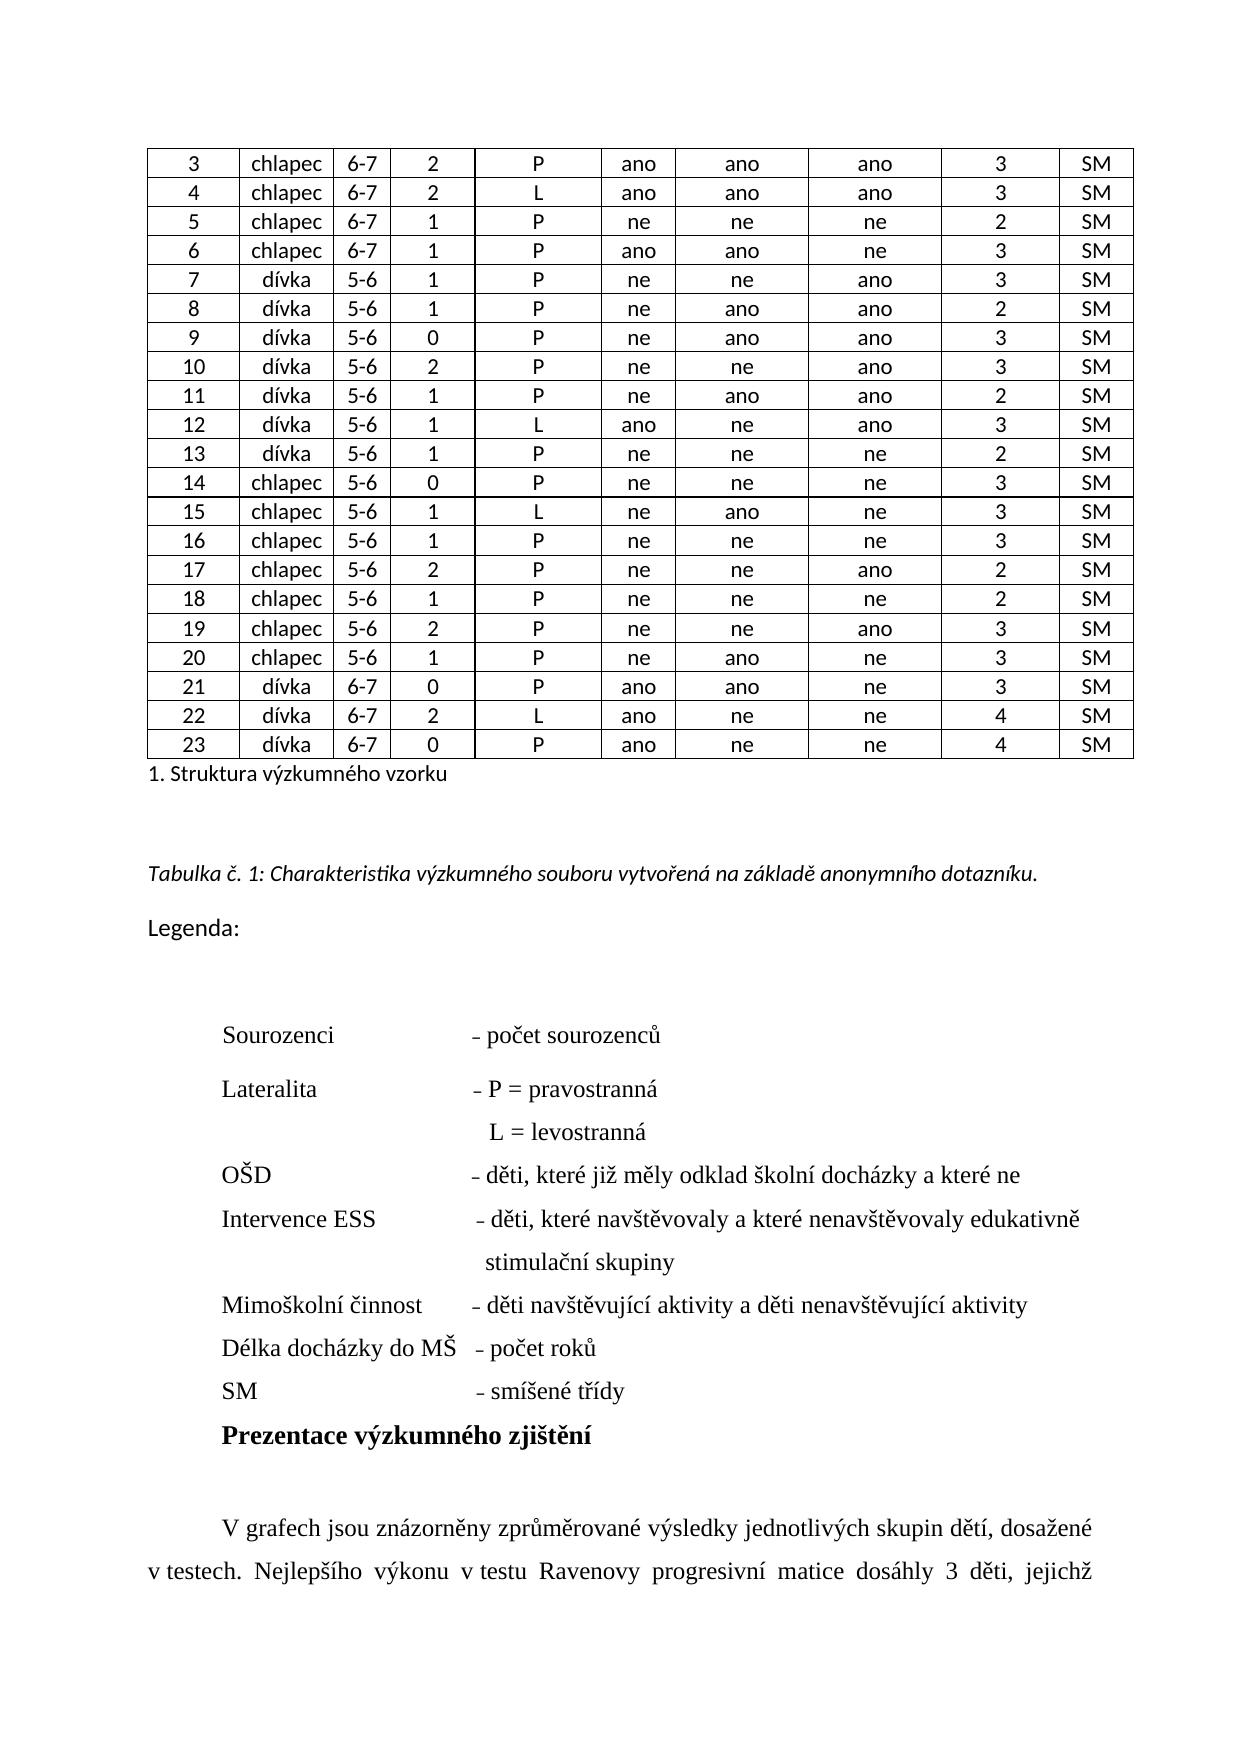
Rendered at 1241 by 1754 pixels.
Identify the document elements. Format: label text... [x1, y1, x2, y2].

table_cell chlapec [240, 498, 333, 525]
table_cell P [476, 439, 601, 467]
table_cell ano [602, 730, 675, 758]
table_cell ano [602, 701, 675, 729]
table_cell ne [809, 468, 941, 496]
table_cell chlapec [240, 207, 333, 235]
table_cell 15 [148, 498, 239, 525]
table_cell dívka [240, 352, 333, 380]
table_cell SM [1060, 614, 1133, 642]
table_cell P [476, 468, 601, 496]
table_cell ano [676, 178, 808, 206]
table_cell P [476, 526, 601, 554]
text Sourozenci ˗ počet sourozenců [148, 1021, 1093, 1049]
table_cell 3 [942, 498, 1059, 525]
table_cell P [476, 381, 601, 409]
table_cell ano [676, 498, 808, 525]
table_cell ne [602, 352, 675, 380]
table_cell ano [809, 410, 941, 438]
table_cell ano [809, 556, 941, 583]
table_cell 3 [942, 178, 1059, 206]
table_cell 14 [148, 468, 239, 496]
table_cell 0 [391, 730, 474, 758]
table_cell ano [809, 352, 941, 380]
table_cell 1 [391, 236, 474, 264]
table_cell 6-7 [334, 701, 390, 729]
table_cell SM [1060, 498, 1133, 525]
text Legenda: [148, 912, 1093, 942]
table_cell 5-6 [334, 498, 390, 525]
table_cell 23 [148, 730, 239, 758]
table_cell 10 [148, 352, 239, 380]
text L = levostranná [148, 1117, 1093, 1146]
table_cell 2 [942, 207, 1059, 235]
table_cell 5-6 [334, 294, 390, 322]
table_cell ne [602, 614, 675, 642]
table_cell L [476, 498, 601, 525]
table_cell ne [676, 352, 808, 380]
table_cell P [476, 614, 601, 642]
table_cell ne [602, 207, 675, 235]
table_cell 3 [942, 352, 1059, 380]
table_cell 3 [942, 149, 1059, 177]
table_cell P [476, 265, 601, 293]
table_cell 5-6 [334, 439, 390, 467]
table_cell 17 [148, 556, 239, 583]
table_cell 3 [942, 236, 1059, 264]
table_cell 5-6 [334, 614, 390, 642]
table_cell ano [602, 672, 675, 700]
table_cell ano [809, 323, 941, 351]
table_cell 3 [942, 614, 1059, 642]
table_cell 4 [942, 701, 1059, 729]
table_cell ne [809, 585, 941, 613]
table_cell chlapec [240, 236, 333, 264]
table_cell chlapec [240, 468, 333, 496]
table_cell dívka [240, 410, 333, 438]
table_cell dívka [240, 730, 333, 758]
table_cell P [476, 730, 601, 758]
table_cell P [476, 352, 601, 380]
table_cell ano [809, 149, 941, 177]
table_cell 1 [391, 585, 474, 613]
table_cell ne [676, 468, 808, 496]
table_cell 5-6 [334, 381, 390, 409]
table_cell 7 [148, 265, 239, 293]
table_cell ne [676, 730, 808, 758]
table_cell ne [676, 265, 808, 293]
table_cell 5-6 [334, 526, 390, 554]
table_cell ne [676, 526, 808, 554]
table_cell 8 [148, 294, 239, 322]
table_cell 1 [391, 439, 474, 467]
table_cell ano [809, 178, 941, 206]
table_cell 2 [942, 439, 1059, 467]
table_cell 2 [942, 294, 1059, 322]
table_cell SM [1060, 585, 1133, 613]
table_cell chlapec [240, 585, 333, 613]
table_cell 1 [391, 207, 474, 235]
table_cell ano [809, 294, 941, 322]
table_cell dívka [240, 672, 333, 700]
table_cell 1 [391, 265, 474, 293]
table_cell SM [1060, 381, 1133, 409]
table_cell 3 [942, 265, 1059, 293]
table_cell 21 [148, 672, 239, 700]
table_cell 6 [148, 236, 239, 264]
table_cell ano [676, 672, 808, 700]
table_cell ne [809, 730, 941, 758]
table_cell ne [809, 643, 941, 671]
table_cell 3 [942, 672, 1059, 700]
table_cell ne [809, 672, 941, 700]
table_cell ne [676, 439, 808, 467]
table_cell 3 [942, 643, 1059, 671]
table_cell 16 [148, 526, 239, 554]
table_cell dívka [240, 701, 333, 729]
table_cell 0 [391, 468, 474, 496]
table_cell chlapec [240, 614, 333, 642]
table_cell chlapec [240, 178, 333, 206]
table_cell chlapec [240, 149, 333, 177]
table_cell SM [1060, 410, 1133, 438]
table_cell 2 [391, 614, 474, 642]
table_cell 6-7 [334, 672, 390, 700]
table_cell P [476, 643, 601, 671]
table_cell ne [602, 468, 675, 496]
table_cell L [476, 410, 601, 438]
table_cell 3 [942, 526, 1059, 554]
table_cell ne [676, 585, 808, 613]
table_cell P [476, 294, 601, 322]
table_cell 1 [391, 294, 474, 322]
table_cell 6-7 [334, 207, 390, 235]
table_cell 2 [391, 556, 474, 583]
table_cell ano [676, 149, 808, 177]
table_cell P [476, 672, 601, 700]
table_cell SM [1060, 323, 1133, 351]
text SM ˗ smíšené třídy [221, 1376, 1093, 1405]
table_cell 5-6 [334, 643, 390, 671]
table_cell ne [602, 381, 675, 409]
table_cell P [476, 556, 601, 583]
table_cell ne [676, 410, 808, 438]
table_cell ano [602, 178, 675, 206]
table_cell 6-7 [334, 149, 390, 177]
table_cell ne [602, 323, 675, 351]
table_cell 2 [942, 585, 1059, 613]
table_cell dívka [240, 323, 333, 351]
table_cell 3 [942, 410, 1059, 438]
table_cell SM [1060, 672, 1133, 700]
table_cell 2 [391, 701, 474, 729]
table_cell SM [1060, 643, 1133, 671]
table_cell ne [676, 556, 808, 583]
table_cell 0 [391, 672, 474, 700]
table_cell SM [1060, 294, 1133, 322]
table_cell 4 [148, 178, 239, 206]
table_cell dívka [240, 381, 333, 409]
table_cell ano [809, 381, 941, 409]
table_cell SM [1060, 556, 1133, 583]
table_cell 5-6 [334, 352, 390, 380]
table_cell 5-6 [334, 468, 390, 496]
table_cell SM [1060, 236, 1133, 264]
text Lateralita ˗ P = pravostranná [221, 1074, 1093, 1103]
table_cell 19 [148, 614, 239, 642]
table_cell 1 [391, 643, 474, 671]
table_cell chlapec [240, 526, 333, 554]
table_cell 1 [391, 498, 474, 525]
table_cell ne [676, 207, 808, 235]
table_cell 12 [148, 410, 239, 438]
table_cell 3 [942, 468, 1059, 496]
table_cell 13 [148, 439, 239, 467]
table_cell SM [1060, 730, 1133, 758]
table_cell P [476, 149, 601, 177]
table_cell SM [1060, 439, 1133, 467]
table_cell ano [676, 643, 808, 671]
table_cell ano [809, 265, 941, 293]
table_cell dívka [240, 294, 333, 322]
table_cell ne [676, 701, 808, 729]
table_cell SM [1060, 149, 1133, 177]
table_cell 5-6 [334, 556, 390, 583]
table_cell ne [809, 701, 941, 729]
table_cell 0 [391, 323, 474, 351]
table_cell ne [809, 207, 941, 235]
table_cell P [476, 585, 601, 613]
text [148, 1513, 1093, 1584]
table_cell SM [1060, 526, 1133, 554]
text Délka docházky do MŠ ˗ počet roků [221, 1333, 1093, 1362]
table_cell ne [602, 526, 675, 554]
table_cell 2 [391, 352, 474, 380]
table_cell ano [602, 410, 675, 438]
table_cell SM [1060, 265, 1133, 293]
table_cell 2 [391, 178, 474, 206]
table_cell chlapec [240, 643, 333, 671]
table_cell dívka [240, 439, 333, 467]
table_cell ne [602, 294, 675, 322]
table_cell ne [602, 498, 675, 525]
table_cell SM [1060, 207, 1133, 235]
table_cell SM [1060, 178, 1133, 206]
table_cell dívka [240, 265, 333, 293]
table_cell ne [809, 498, 941, 525]
table_cell 3 [942, 323, 1059, 351]
table_cell ne [602, 556, 675, 583]
table_cell ne [602, 265, 675, 293]
table_cell 20 [148, 643, 239, 671]
table_cell L [476, 701, 601, 729]
table_cell ano [676, 294, 808, 322]
text OŠD ˗ děti, které již měly odklad školní docházky a které ne [148, 1161, 1093, 1189]
table_cell 5-6 [334, 265, 390, 293]
table_cell 2 [942, 556, 1059, 583]
table_cell 4 [942, 730, 1059, 758]
table_cell ano [676, 236, 808, 264]
table_cell 3 [148, 149, 239, 177]
table_cell ano [676, 323, 808, 351]
table_cell ano [809, 614, 941, 642]
table_cell SM [1060, 352, 1133, 380]
table_cell 6-7 [334, 236, 390, 264]
table_cell 5-6 [334, 323, 390, 351]
table_cell 1 [391, 526, 474, 554]
table_cell ne [809, 236, 941, 264]
table_cell 5 [148, 207, 239, 235]
table_cell 5-6 [334, 585, 390, 613]
table_cell P [476, 323, 601, 351]
table_cell ne [809, 526, 941, 554]
text 1. Struktura výzkumného vzorku [148, 759, 1093, 787]
table_cell ano [602, 236, 675, 264]
text Mimoškolní činnost ˗ děti navštěvující aktivity a děti nenavštěvující aktivity [221, 1290, 1093, 1319]
table_cell SM [1060, 701, 1133, 729]
table_cell SM [1060, 468, 1133, 496]
table_cell 18 [148, 585, 239, 613]
table_cell 2 [391, 149, 474, 177]
table_cell P [476, 236, 601, 264]
table_cell ne [602, 585, 675, 613]
table_cell ano [602, 149, 675, 177]
table_cell 1 [391, 381, 474, 409]
table_cell L [476, 178, 601, 206]
table_cell ne [602, 643, 675, 671]
table_cell 22 [148, 701, 239, 729]
table_cell 1 [391, 410, 474, 438]
table_cell ne [602, 439, 675, 467]
table_cell ne [676, 614, 808, 642]
text Prezentace výzkumného zjištění [221, 1419, 1093, 1451]
table_cell 2 [942, 381, 1059, 409]
table_cell 6-7 [334, 730, 390, 758]
table_cell 6-7 [334, 178, 390, 206]
text Intervence ESS ˗ děti, které navštěvovaly a které nenavštěvovaly edukativně stimulační skupiny [221, 1204, 1093, 1276]
table_cell 5-6 [334, 410, 390, 438]
table_cell chlapec [240, 556, 333, 583]
table_cell P [476, 207, 601, 235]
table_cell 11 [148, 381, 239, 409]
text Tabulka č. 1: Charakteristika výzkumného souboru vytvořená na základě anonymního dotazníku. [148, 859, 1093, 887]
table_cell ano [676, 381, 808, 409]
table_cell 9 [148, 323, 239, 351]
table_cell ne [809, 439, 941, 467]
